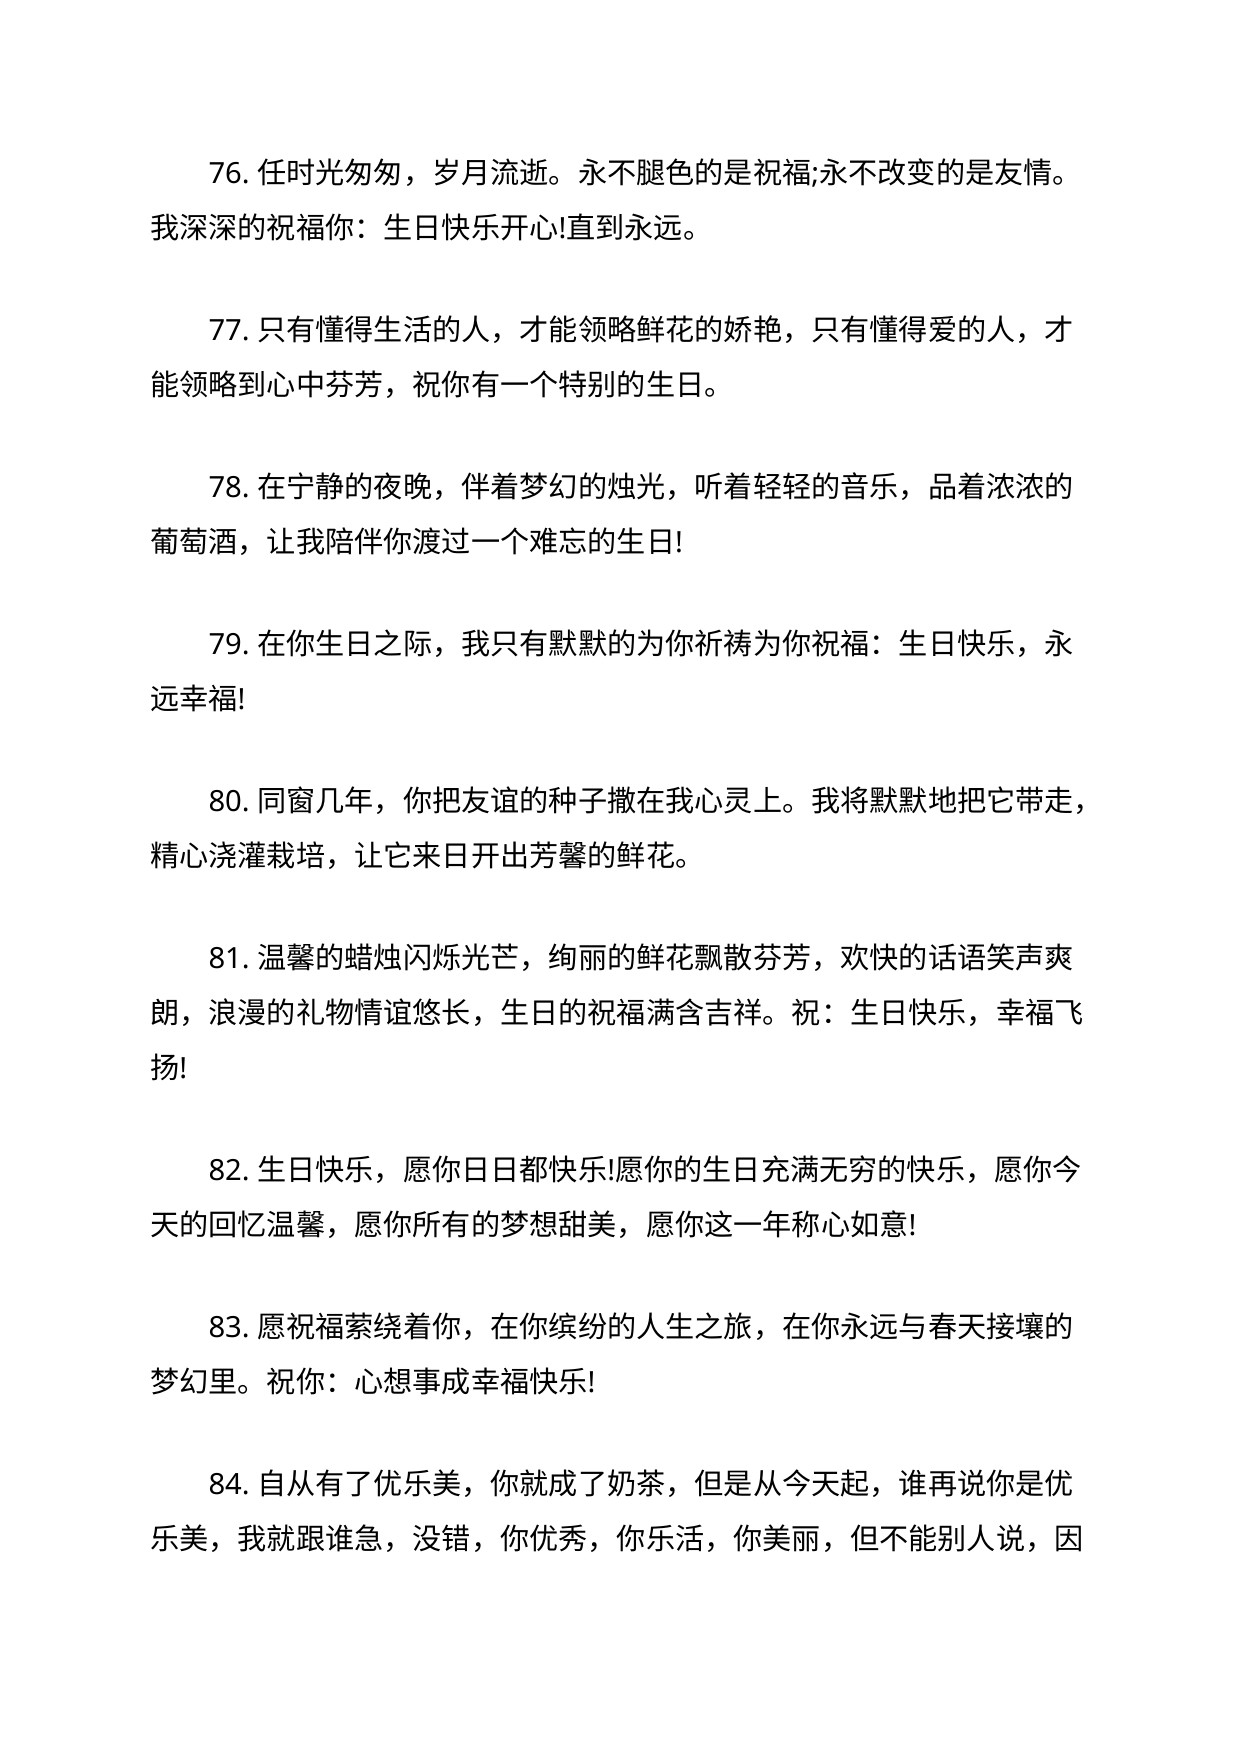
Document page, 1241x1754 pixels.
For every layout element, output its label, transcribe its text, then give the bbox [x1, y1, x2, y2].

text 83. 愿祝福萦绕着你，在你缤纷的人生之旅，在你永远与春天接壤的梦幻里。祝你：心想事成幸福快乐! [150, 1303, 1090, 1401]
text 81. 温馨的蜡烛闪烁光芒，绚丽的鲜花飘散芬芳，欢快的话语笑声爽朗，浪漫的礼物情谊悠长，生日的祝福满含吉祥。祝：生日快乐，幸福飞扬! [150, 934, 1090, 1087]
text 80. 同窗几年，你把友谊的种子撒在我心灵上。我将默默地把它带走，精心浇灌栽培，让它来日开出芳馨的鲜花。 [150, 778, 1090, 875]
text 77. 只有懂得生活的人，才能领略鲜花的娇艳，只有懂得爱的人，才能领略到心中芬芳，祝你有一个特别的生日。 [150, 307, 1090, 404]
text 79. 在你生日之际，我只有默默的为你祈祷为你祝福：生日快乐，永远幸福! [150, 621, 1090, 718]
text 82. 生日快乐，愿你日日都快乐!愿你的生日充满无穷的快乐，愿你今天的回忆温馨，愿你所有的梦想甜美，愿你这一年称心如意! [150, 1146, 1090, 1244]
text 78. 在宁静的夜晚，伴着梦幻的烛光，听着轻轻的音乐，品着浓浓的葡萄酒，让我陪伴你渡过一个难忘的生日! [150, 464, 1090, 561]
text 76. 任时光匆匆，岁月流逝。永不腿色的是祝福;永不改变的是友情。我深深的祝福你：生日快乐开心!直到永远。 [150, 150, 1090, 247]
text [150, 1460, 1090, 1558]
